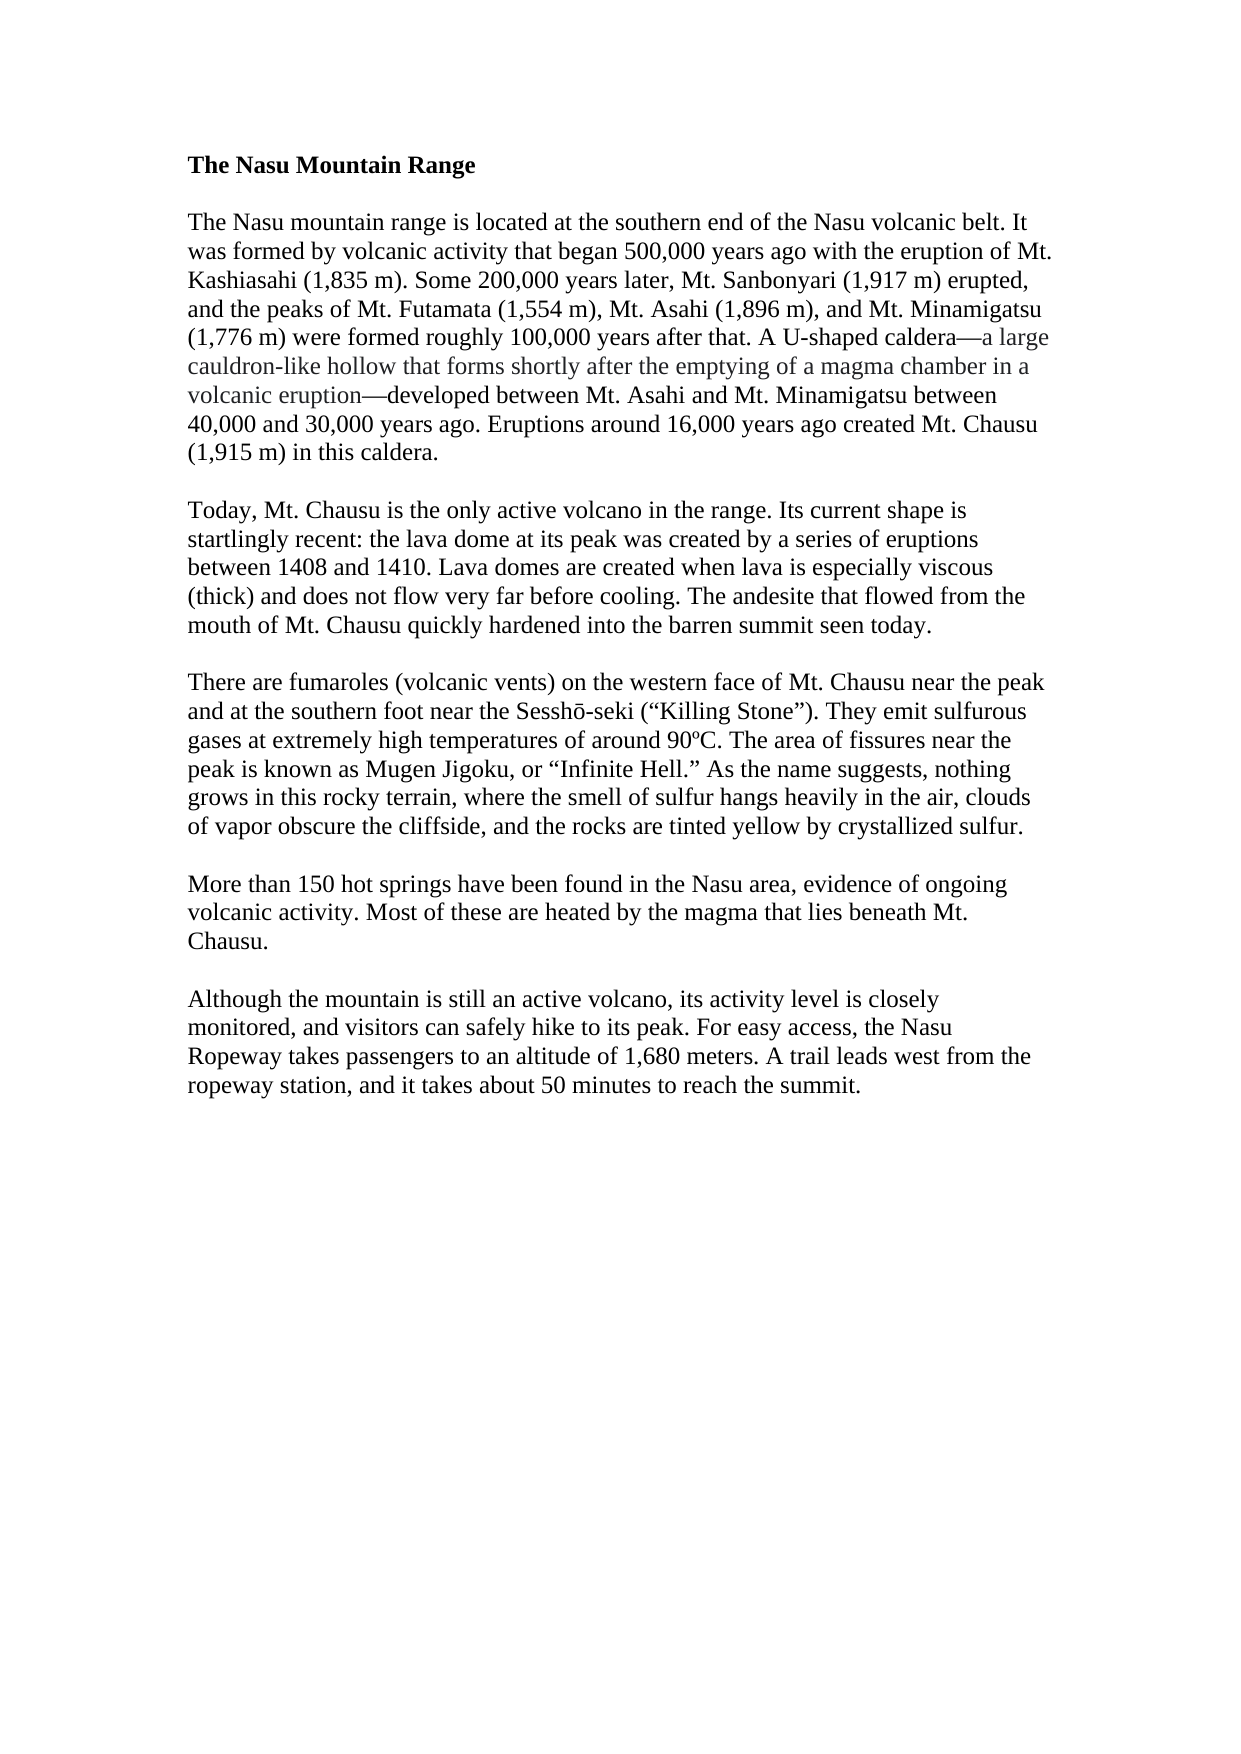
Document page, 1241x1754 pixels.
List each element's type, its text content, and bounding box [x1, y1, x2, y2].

text More than 150 hot springs have been found in the Nasu area, evidence of ongoing volcanic activity. Most of these are heated by the magma that lies beneath Mt. Chausu. [187, 869, 1053, 955]
text There are fumaroles (volcanic vents) on the western face of Mt. Chausu near the peak and at the southern foot near the Sesshō-seki (“Killing Stone”). They emit sulfurous gases at extremely high temperatures of around 90ºC. The area of fissures near the peak is known as Mugen Jigoku, or “Infinite Hell.” As the name suggests, nothing grows in this rocky terrain, where the smell of sulfur hangs heavily in the air, clouds of vapor obscure the cliffside, and the rocks are tinted yellow by crystallized sulfur. [187, 667, 1053, 840]
text The Nasu mountain range is located at the southern end of the Nasu volcanic belt. It was formed by volcanic activity that began 500,000 years ago with the eruption of Mt. Kashiasahi (1,835 m). Some 200,000 years later, Mt. Sanbonyari (1,917 m) erupted, and the peaks of Mt. Futamata (1,554 m), Mt. Asahi (1,896 m), and Mt. Minamigatsu (1,776 m) were formed roughly 100,000 years after that. A U-shaped caldera—a large cauldron-like hollow that forms shortly after the emptying of a magma chamber in a volcanic eruption—developed between Mt. Asahi and Mt. Minamigatsu between 40,000 and 30,000 years ago. Eruptions around 16,000 years ago created Mt. Chausu (1,915 m) in this caldera. [187, 207, 1053, 466]
text The Nasu Mountain Range [187, 150, 1053, 179]
text Although the mountain is still an active volcano, its activity level is closely monitored, and visitors can safely hike to its peak. For easy access, the Nasu Ropeway takes passengers to an altitude of 1,680 meters. A trail leads west from the ropeway station, and it takes about 50 minutes to reach the summit. [187, 984, 1053, 1099]
text Today, Mt. Chausu is the only active volcano in the range. Its current shape is startlingly recent: the lava dome at its peak was created by a series of eruptions between 1408 and 1410. Lava domes are created when lava is especially viscous (thick) and does not flow very far before cooling. The andesite that flowed from the mouth of Mt. Chausu quickly hardened into the barren summit seen today. [187, 495, 1053, 639]
